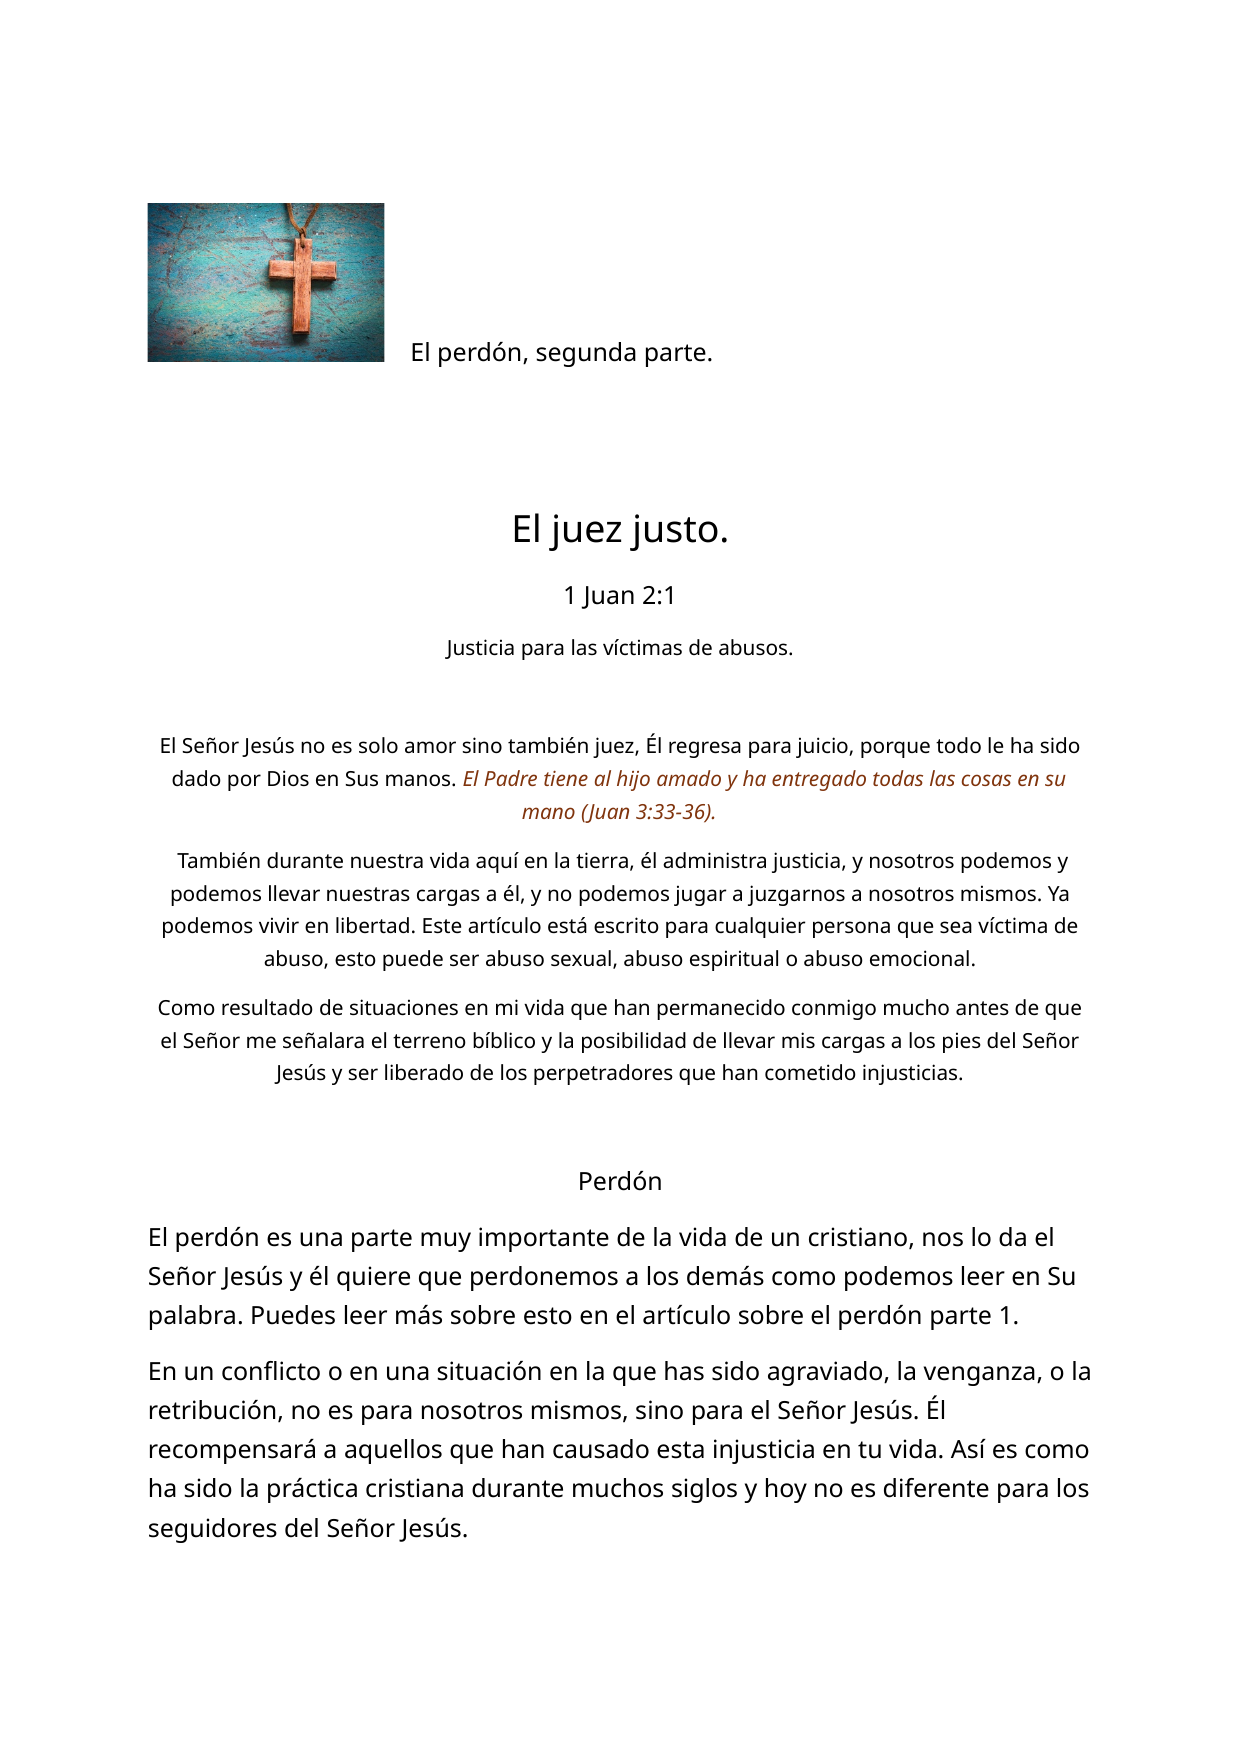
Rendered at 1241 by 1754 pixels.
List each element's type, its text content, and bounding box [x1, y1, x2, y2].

text También durante nuestra vida aquí en la tierra, él administra justicia, y nosotros podemos y podemos llevar nuestras cargas a él, y no podemos jugar a juzgarnos a nosotros mismos. Ya podemos vivir en libertad. Este artículo está escrito para cualquier persona que sea víctima de abuso, esto puede ser abuso sexual, abuso espiritual o abuso emocional. [148, 846, 1093, 972]
text Perdón [148, 1163, 1093, 1198]
text El juez justo. [148, 502, 1093, 553]
text En un conflicto o en una situación en la que has sido agraviado, la venganza, o la retribución, no es para nosotros mismos, sino para el Señor Jesús. Él recompensará a aquellos que han causado esta injusticia en tu vida. Así es como ha sido la práctica cristiana durante muchos siglos y hoy no es diferente para los seguidores del Señor Jesús. [148, 1353, 1093, 1544]
text Justicia para las víctimas de abusos. [148, 633, 1093, 662]
text 1 Juan 2:1 [148, 577, 1093, 611]
text El perdón, segunda parte. [148, 203, 1093, 368]
text El perdón es una parte muy importante de la vida de un cristiano, nos lo da el Señor Jesús y él quiere que perdonemos a los demás como podemos leer en Su palabra. Puedes leer más sobre esto en el artículo sobre el perdón parte 1. [148, 1219, 1093, 1332]
text El Señor Jesús no es solo amor sino también juez, Él regresa para juicio, porque todo le ha sido dado por Dios en Sus manos. El Padre tiene al hijo amado y ha entregado todas las cosas en su mano (Juan 3:33-36). [148, 732, 1093, 825]
text Como resultado de situaciones en mi vida que han permanecido conmigo mucho antes de que el Señor me señalara el terreno bíblico y la posibilidad de llevar mis cargas a los pies del Señor Jesús y ser liberado de los perpetradores que han cometido injusticias. [148, 993, 1093, 1087]
picture [147, 203, 385, 362]
